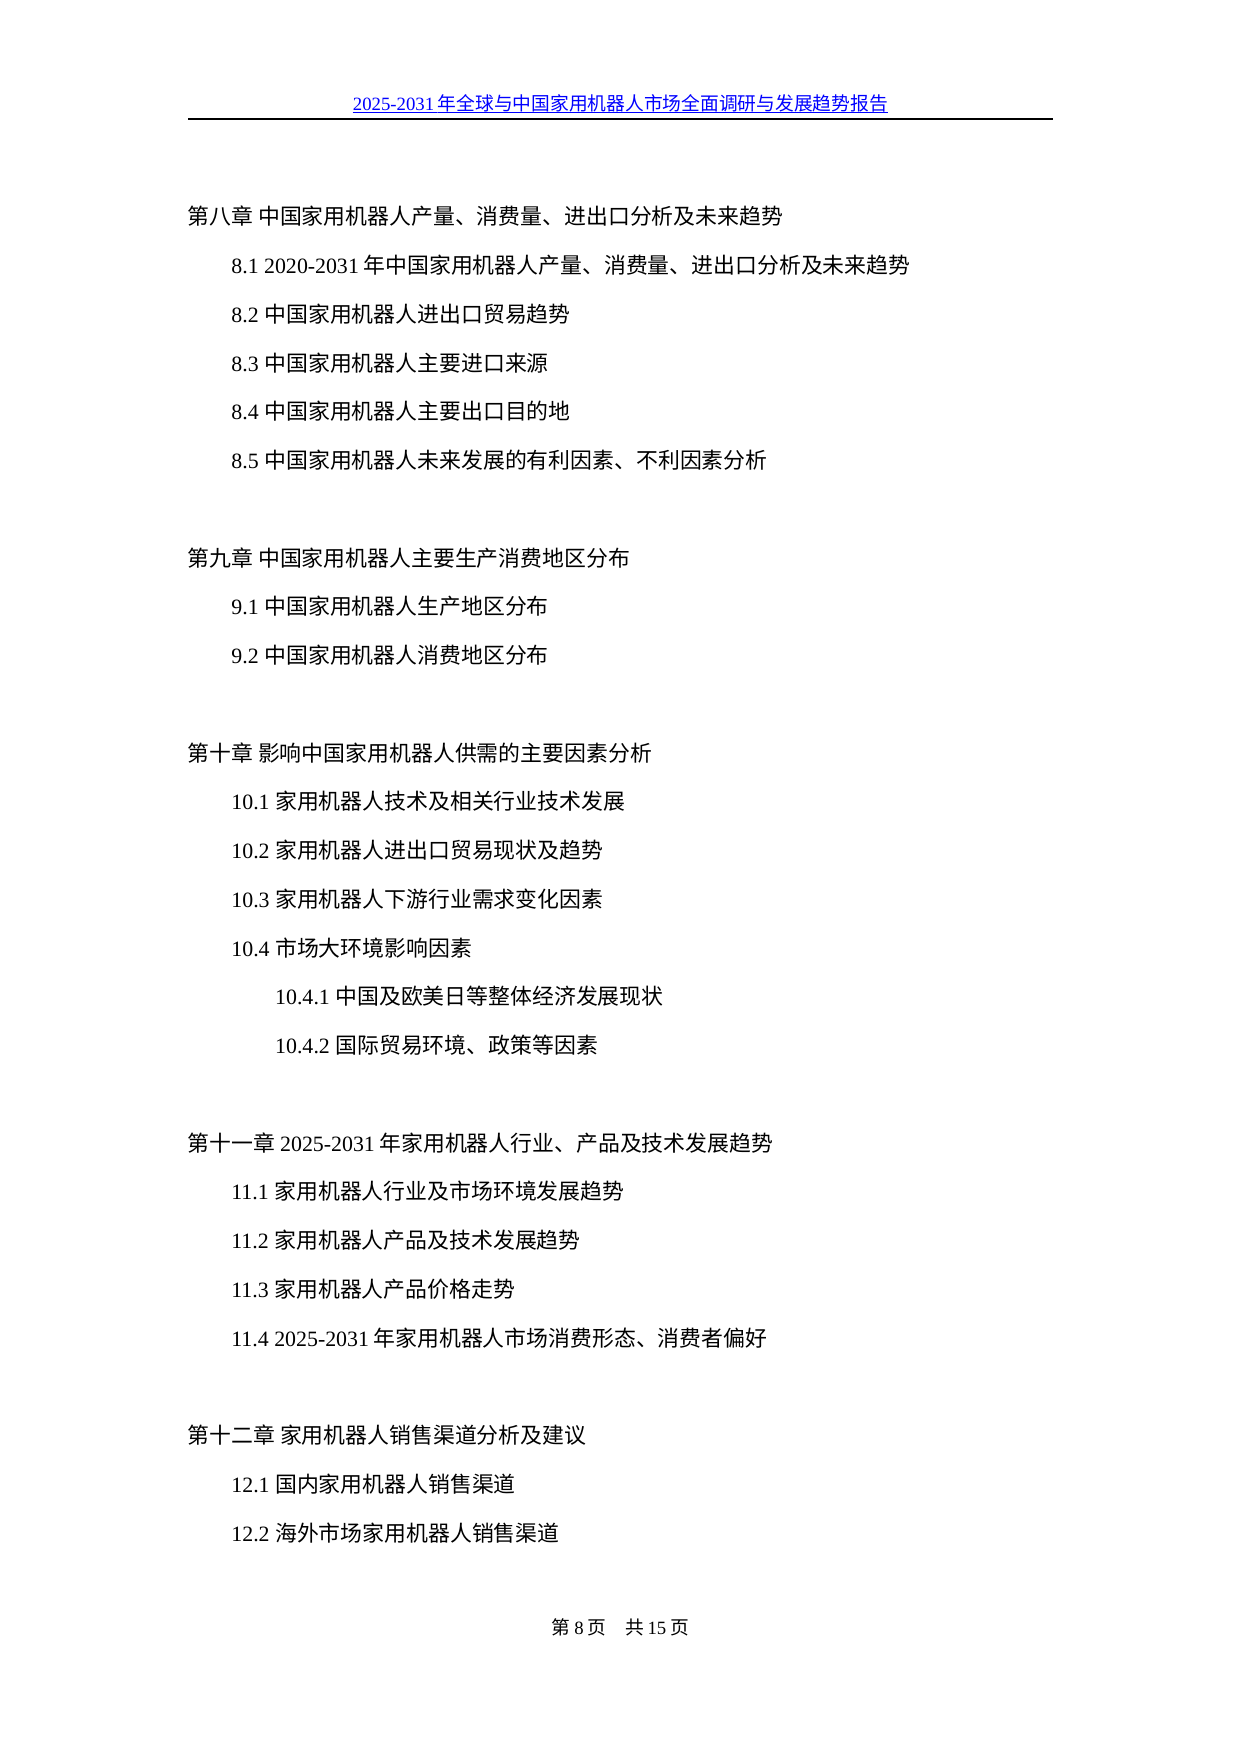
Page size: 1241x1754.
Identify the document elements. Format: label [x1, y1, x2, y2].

text [187, 150, 1053, 1548]
